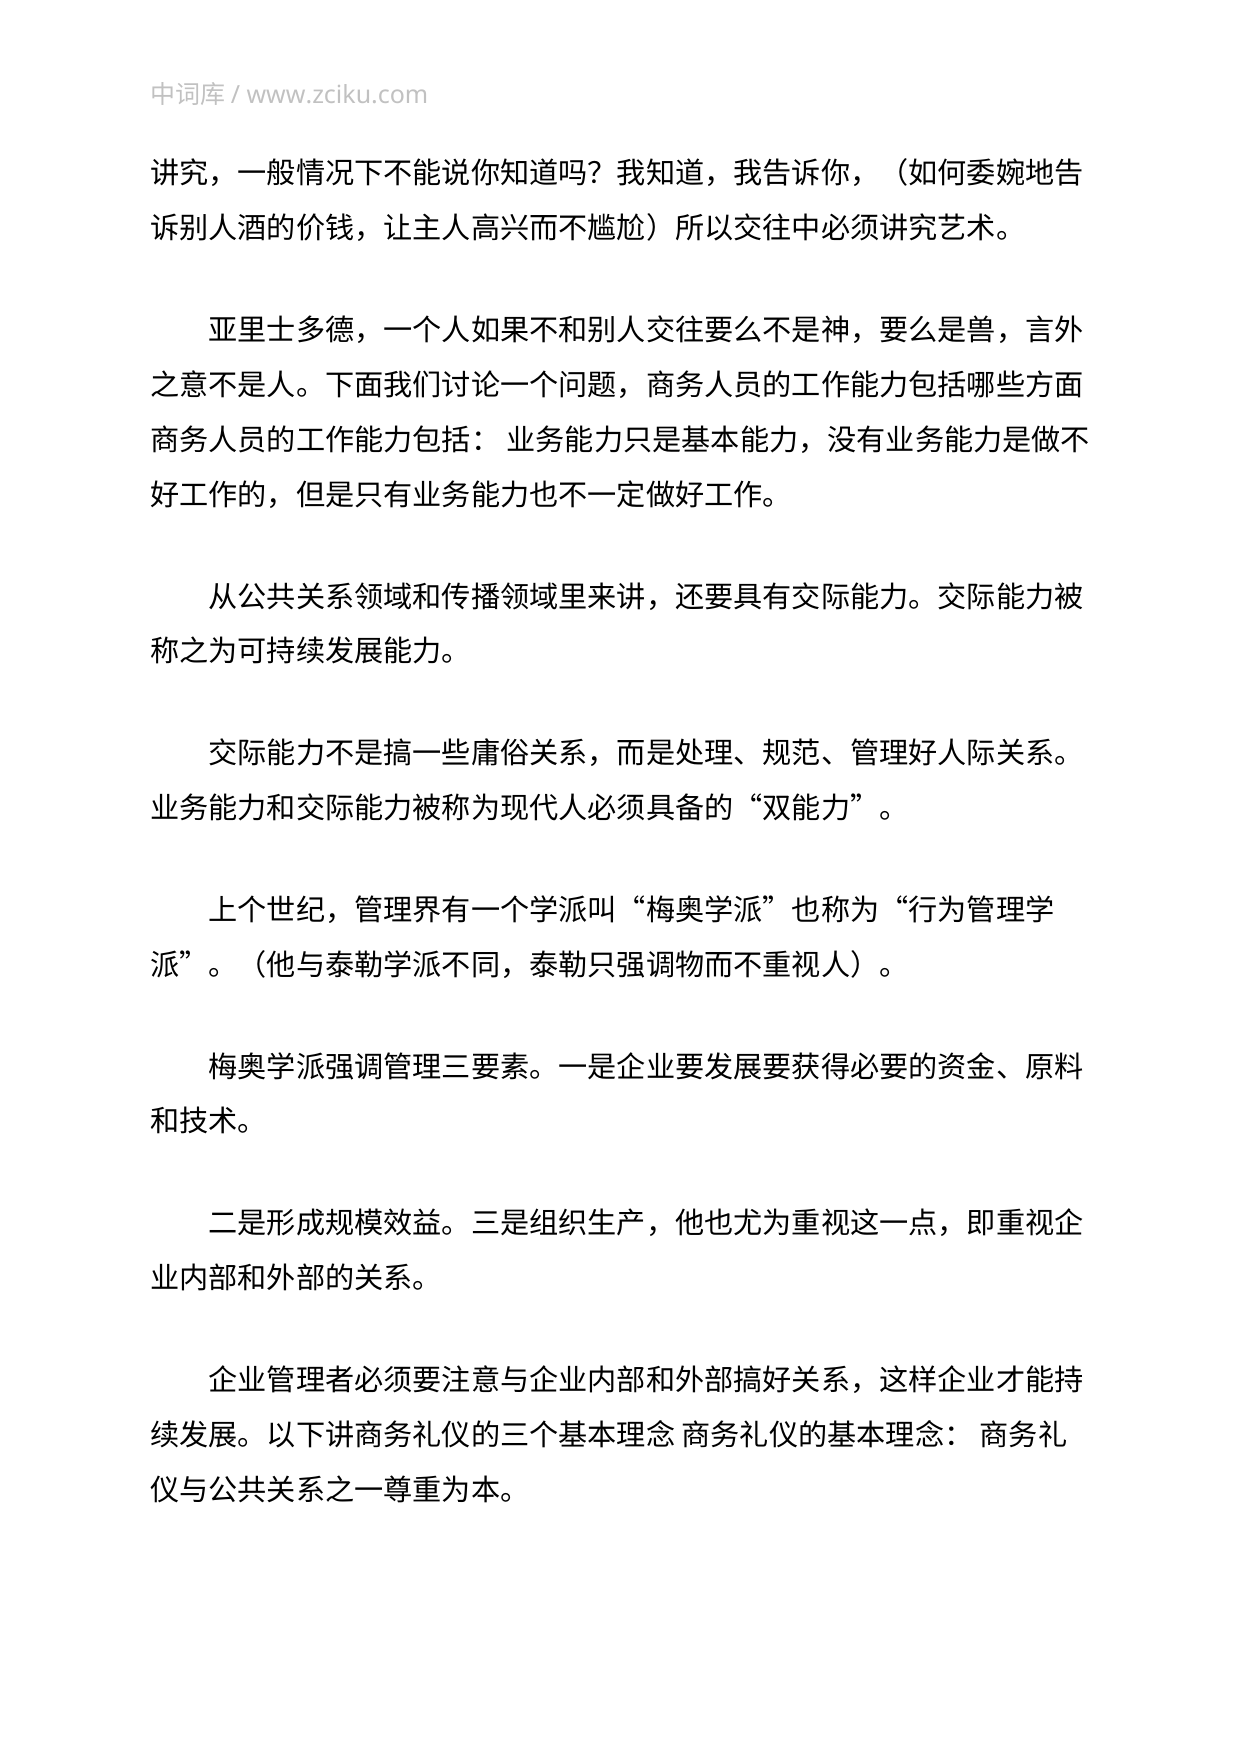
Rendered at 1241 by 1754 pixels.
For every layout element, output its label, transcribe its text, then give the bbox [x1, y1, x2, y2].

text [150, 150, 1090, 247]
text 交际能力不是搞一些庸俗关系，而是处理、规范、管理好人际关系。业务能力和交际能力被称为现代人必须具备的“双能力”。 [150, 730, 1090, 827]
text 从公共关系领域和传播领域里来讲，还要具有交际能力。交际能力被称之为可持续发展能力。 [150, 573, 1090, 670]
text 二是形成规模效益。三是组织生产，他也尤为重视这一点，即重视企业内部和外部的关系。 [150, 1200, 1090, 1297]
text 亚里士多德，一个人如果不和别人交往要么不是神，要么是兽，言外之意不是人。下面我们讨论一个问题，商务人员的工作能力包括哪些方面 商务人员的工作能力包括： 业务能力只是基本能力，没有业务能力是做不好工作的，但是只有业务能力也不一定做好工作。 [150, 307, 1090, 514]
text 梅奥学派强调管理三要素。一是企业要发展要获得必要的资金、原料和技术。 [150, 1043, 1090, 1140]
text 上个世纪，管理界有一个学派叫“梅奥学派”也称为“行为管理学派”。（他与泰勒学派不同，泰勒只强调物而不重视人）。 [150, 886, 1090, 984]
text 企业管理者必须要注意与企业内部和外部搞好关系，这样企业才能持续发展。以下讲商务礼仪的三个基本理念 商务礼仪的基本理念： 商务礼仪与公共关系之一尊重为本。 [150, 1356, 1090, 1508]
